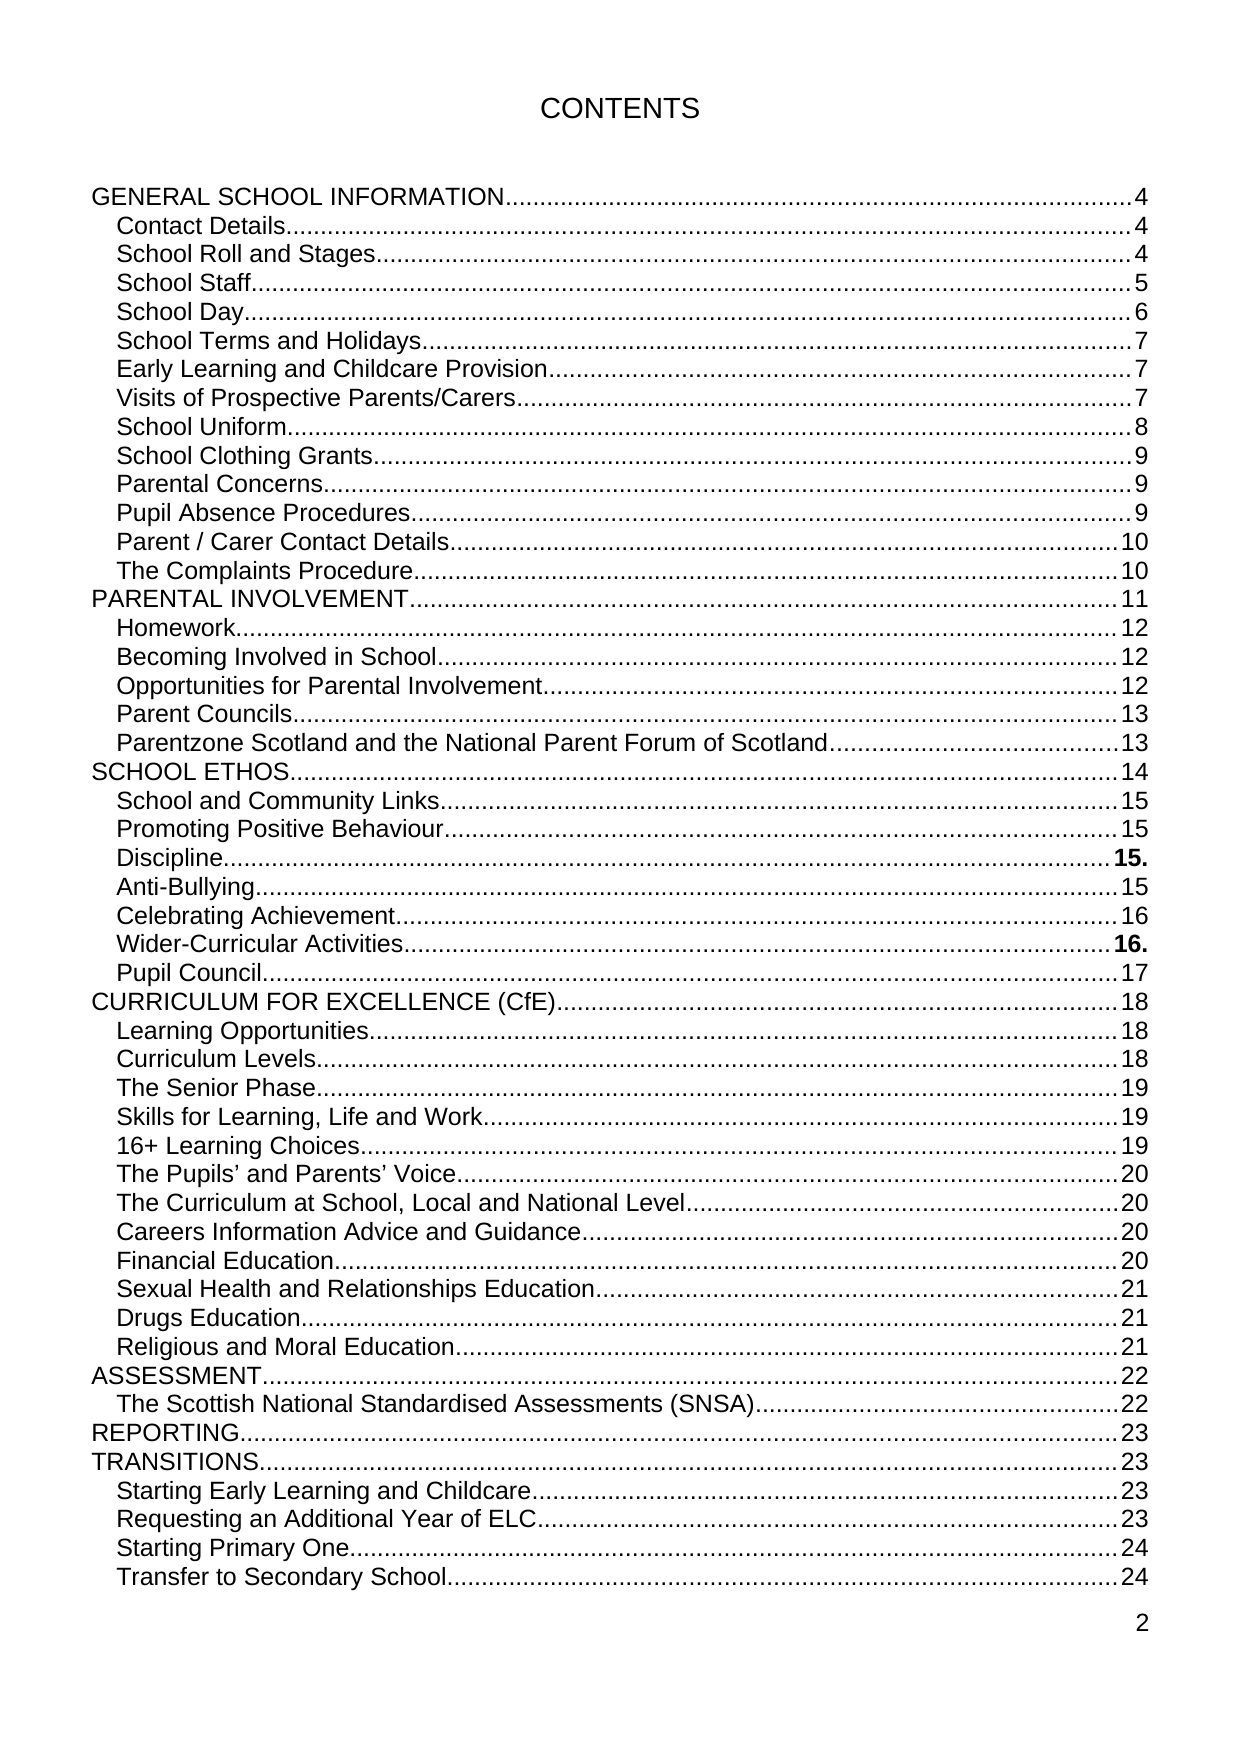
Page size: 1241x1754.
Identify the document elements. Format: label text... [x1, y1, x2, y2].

text Pupil Absence Procedures 9 [116, 498, 1149, 527]
text The Senior Phase 19 [116, 1073, 1149, 1102]
text Becoming Involved in School 12 [116, 642, 1149, 671]
text SCHOOL ETHOS 14 [91, 757, 1149, 786]
text Contact Details 4 [116, 211, 1149, 239]
text Drugs Education 21 [116, 1303, 1149, 1332]
text Parent / Carer Contact Details 10 [116, 527, 1149, 556]
text TRANSITIONS 23 [91, 1447, 1149, 1476]
text Homework 12 [116, 613, 1149, 642]
text GENERAL SCHOOL INFORMATION 4 [91, 182, 1149, 211]
text School Clothing Grants 9 [116, 441, 1149, 469]
text School and Community Links 15 [116, 786, 1149, 814]
text Celebrating Achievement 16 [116, 901, 1149, 929]
text Parent Councils 13 [116, 699, 1149, 728]
text Requesting an Additional Year of ELC 23 [116, 1504, 1149, 1533]
text Promoting Positive Behaviour 15 [116, 814, 1149, 843]
text School Uniform 8 [116, 412, 1149, 441]
text Opportunities for Parental Involvement 12 [116, 671, 1149, 699]
text Sexual Health and Relationships Education 21 [116, 1274, 1149, 1303]
text School Roll and Stages 4 [116, 239, 1149, 268]
text REPORTING 23 [91, 1418, 1149, 1447]
text Careers Information Advice and Guidance 20 [116, 1217, 1149, 1246]
text Wider-Curricular Activities 16. [116, 929, 1149, 958]
text PARENTAL INVOLVEMENT 11 [91, 584, 1149, 613]
text Skills for Learning, Life and Work 19 [116, 1102, 1149, 1131]
text Parentzone Scotland and the National Parent Forum of Scotland 13 [116, 728, 1149, 757]
text Financial Education 20 [116, 1246, 1149, 1274]
text The Pupils’ and Parents’ Voice 20 [116, 1159, 1149, 1188]
text Parental Concerns 9 [116, 469, 1149, 498]
text The Complaints Procedure 10 [116, 556, 1149, 584]
text Discipline 15. [116, 843, 1149, 872]
text CONTENTS [91, 91, 1149, 124]
text School Day 6 [116, 297, 1149, 326]
text The Scottish National Standardised Assessments (SNSA) 22 [116, 1389, 1149, 1418]
text Visits of Prospective Parents/Carers 7 [116, 383, 1149, 412]
text ASSESSMENT 22 [91, 1361, 1149, 1389]
text CURRICULUM FOR EXCELLENCE (CfE) 18 [91, 987, 1149, 1016]
text School Terms and Holidays 7 [116, 326, 1149, 354]
text Religious and Moral Education 21 [116, 1332, 1149, 1361]
text Early Learning and Childcare Provision 7 [116, 354, 1149, 383]
text 16+ Learning Choices 19 [116, 1131, 1149, 1159]
text Anti-Bullying 15 [116, 872, 1149, 901]
text Learning Opportunities 18 [116, 1016, 1149, 1044]
text The Curriculum at School, Local and National Level 20 [116, 1188, 1149, 1217]
text Starting Early Learning and Childcare 23 [116, 1476, 1149, 1504]
text Starting Primary One 24 [116, 1533, 1149, 1562]
text Transfer to Secondary School 24 [116, 1562, 1149, 1591]
text Curriculum Levels 18 [116, 1044, 1149, 1073]
text School Staff 5 [116, 268, 1149, 297]
text Pupil Council 17 [116, 958, 1149, 987]
